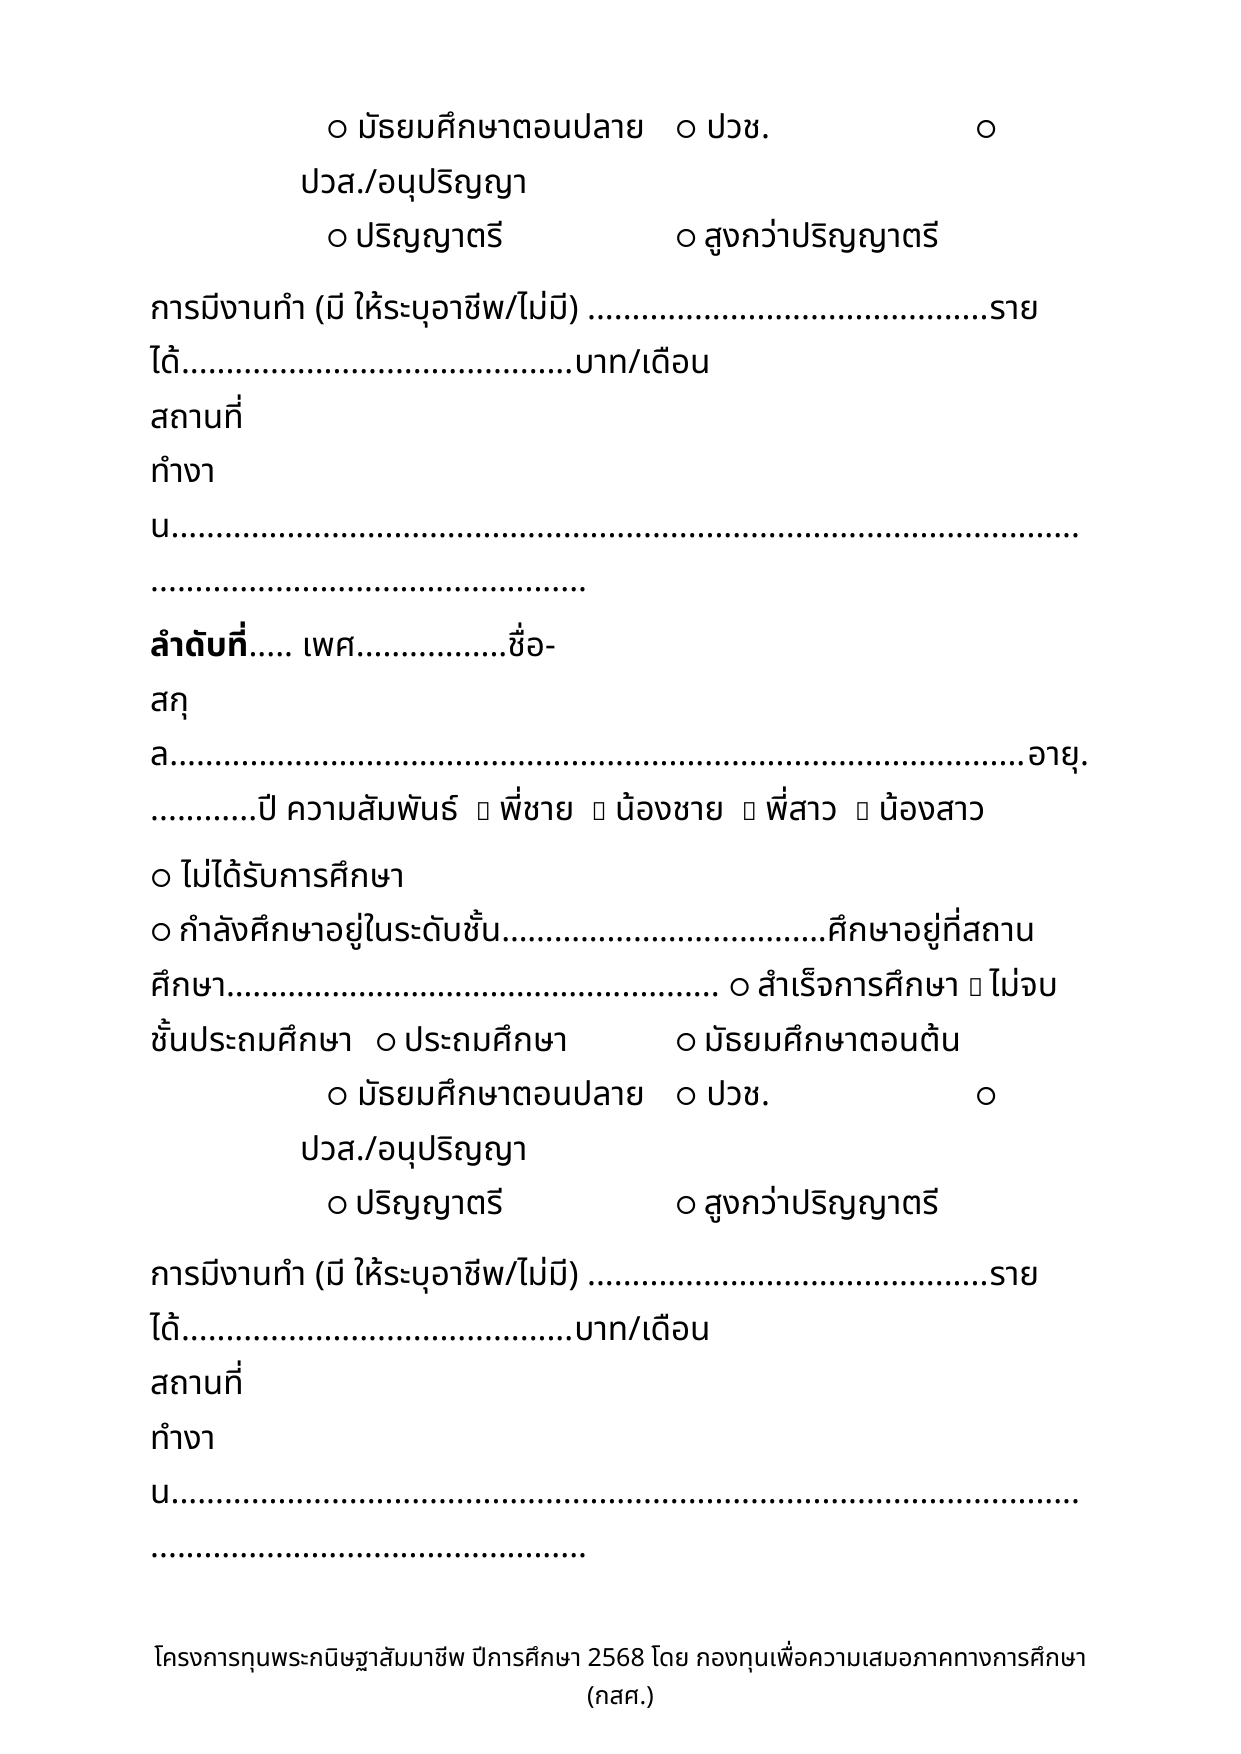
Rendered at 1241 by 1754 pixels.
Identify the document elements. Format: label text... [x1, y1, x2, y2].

text มัธยมศึกษาตอนปลาย ปวช. ปวส./อนุปริญญา [300, 103, 1090, 208]
text ปริญญาตรี สูงกว่าปริญญาตรี [300, 212, 1090, 263]
text สถานที่ทำงาน....................................................................................................................................................... [150, 1359, 1090, 1568]
text มัธยมศึกษาตอนปลาย ปวช. ปวส./อนุปริญญา [300, 1070, 1090, 1175]
text ลำดับที่..... เพศ.................ชื่อ-สกุล................................................................................................อายุ.............ปี ความสัมพันธ์ พี่ชาย น้องชาย พี่สาว น้องสาว [150, 621, 1090, 835]
text ปริญญาตรี สูงกว่าปริญญาตรี [300, 1179, 1090, 1229]
text การมีงานทำ (มี ให้ระบุอาชีพ/ไม่มี) .............................................รายได้............................................บาท/เดือน [150, 283, 1090, 389]
text ไม่ได้รับการศึกษา [150, 852, 1090, 902]
text การมีงานทำ (มี ให้ระบุอาชีพ/ไม่มี) .............................................รายได้............................................บาท/เดือน [150, 1250, 1090, 1355]
text สถานที่ทำงาน....................................................................................................................................................... [150, 393, 1090, 601]
text กำลังศึกษาอยู่ในระดับชั้น……………………...……….ศึกษาอยู่ที่สถานศึกษา………………………………………........... สำเร็จการศึกษา ไม่จบชั้นประถมศึกษา ประถมศึกษา มัธยมศึกษาตอนต้น [150, 906, 1090, 1066]
